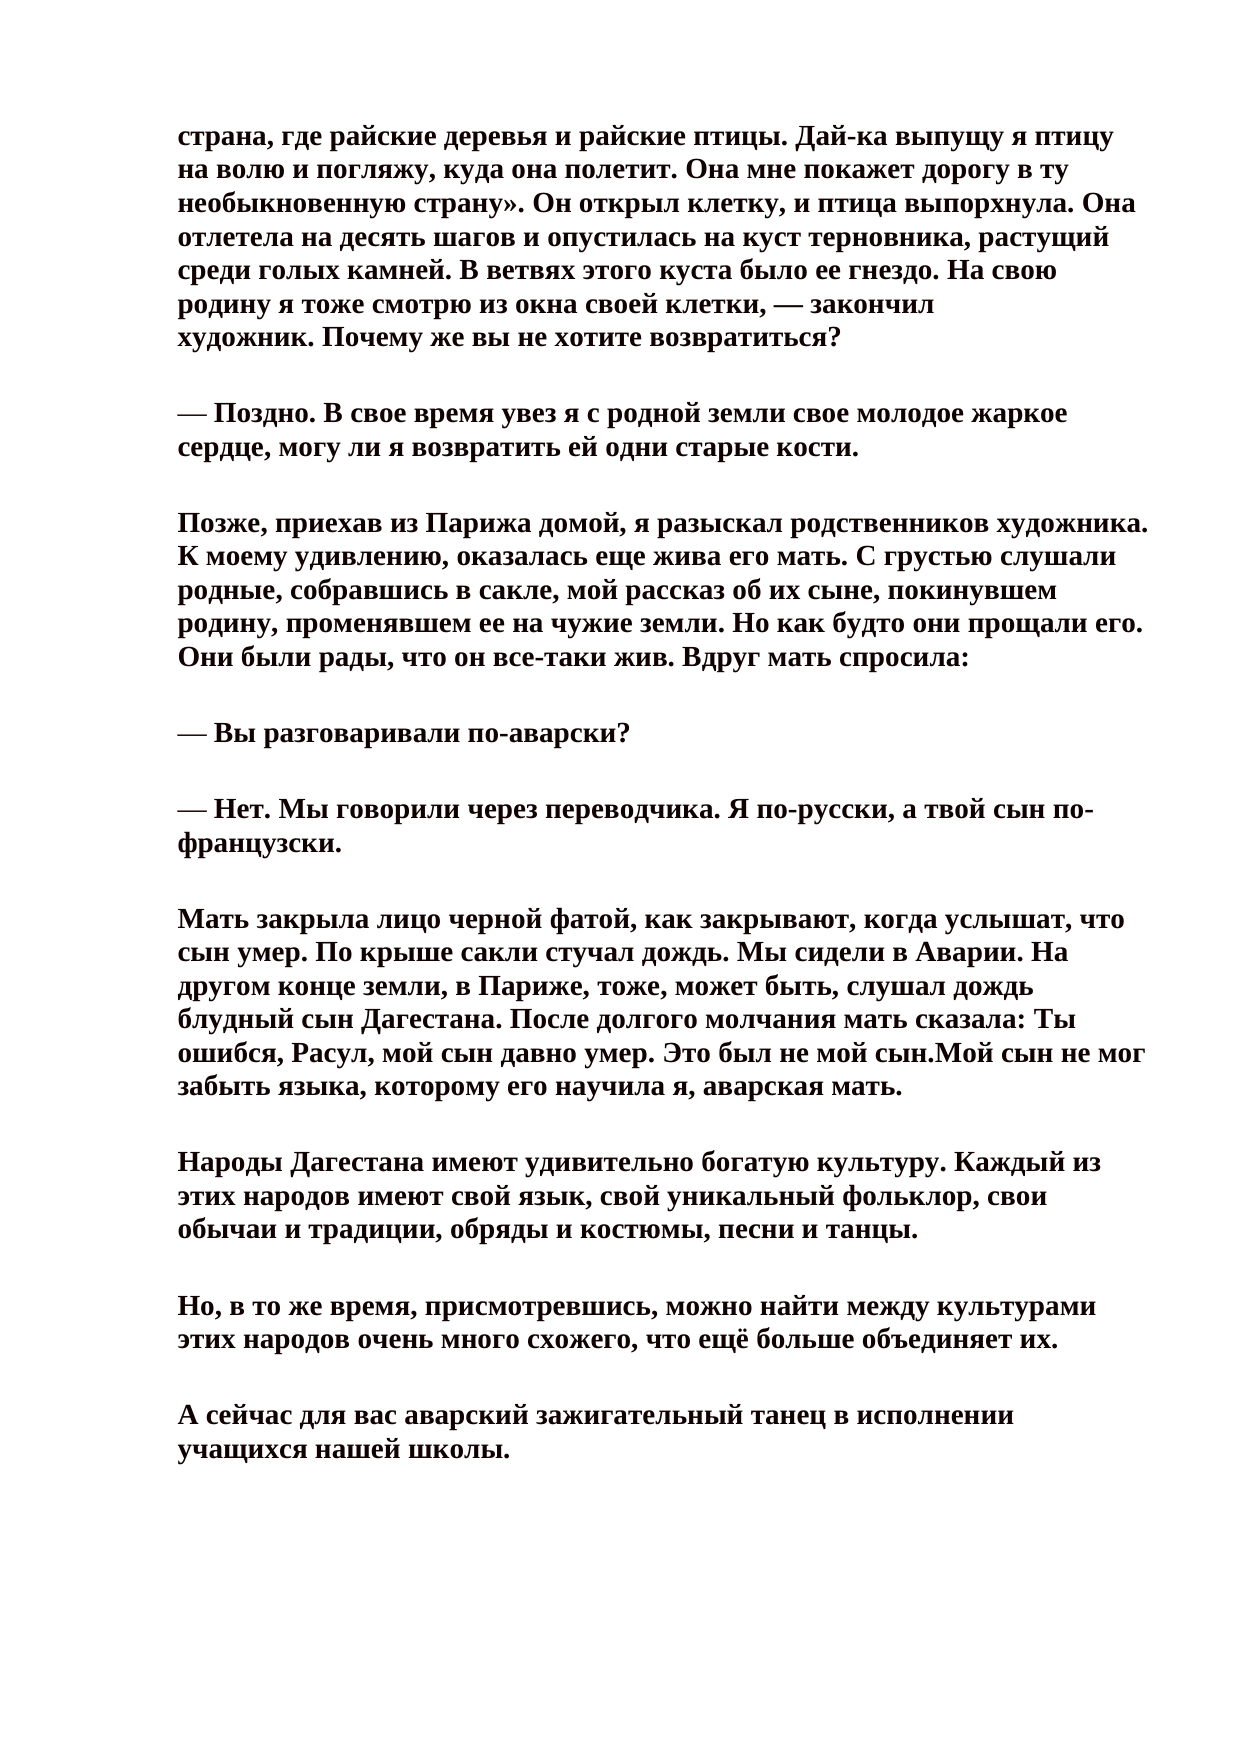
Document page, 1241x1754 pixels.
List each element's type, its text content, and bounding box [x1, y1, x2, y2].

text А сейчас для вас аварский зажигательный танец в исполнении учащихся нашей школы. [177, 1397, 1152, 1464]
text Но, в то же время, присмотревшись, можно найти между культурами этих народов очень много схожего, что ещё больше объединяет их. [177, 1288, 1152, 1355]
text — Поздно. В свое время увез я с родной земли свое молодое жаркое сердце, могу ли я возвратить ей одни старые кости. [177, 395, 1152, 462]
text Мать закрыла лицо черной фатой, как закрывают, когда услышат, что сын умер. По крыше сакли стучал дождь. Мы сидели в Аварии. На другом конце земли, в Париже, тоже, может быть, слушал дождь блудный сын Дагестана. После долгого молчания мать сказала: Ты ошибся, Расул, мой сын давно умер. Это был не мой сын.Мой сын не мог забыть языка, которому его научила я, аварская мать. [177, 901, 1152, 1102]
text Народы Дагестана имеют удивительно богатую культуру. Каждый из этих народов имеют свой язык, свой уникальный фольклор, свои обычаи и традиции, обряды и костюмы, песни и танцы. [177, 1144, 1152, 1245]
text — Нет. Мы говорили через переводчика. Я по-русски, а твой сын по-французски. [177, 791, 1152, 858]
text Позже, приехав из Парижа домой, я разыскал родственников художника. К моему удивлению, оказалась еще жива его мать. С грустью слушали родные, собравшись в сакле, мой рассказ об их сыне, покинувшем родину, променявшем ее на чужие земли. Но как будто они прощали его. Они были рады, что он все-таки жив. Вдруг мать спросила: [177, 505, 1152, 673]
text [177, 118, 1152, 353]
text — Вы разговаривали по-аварски? [177, 715, 1152, 749]
